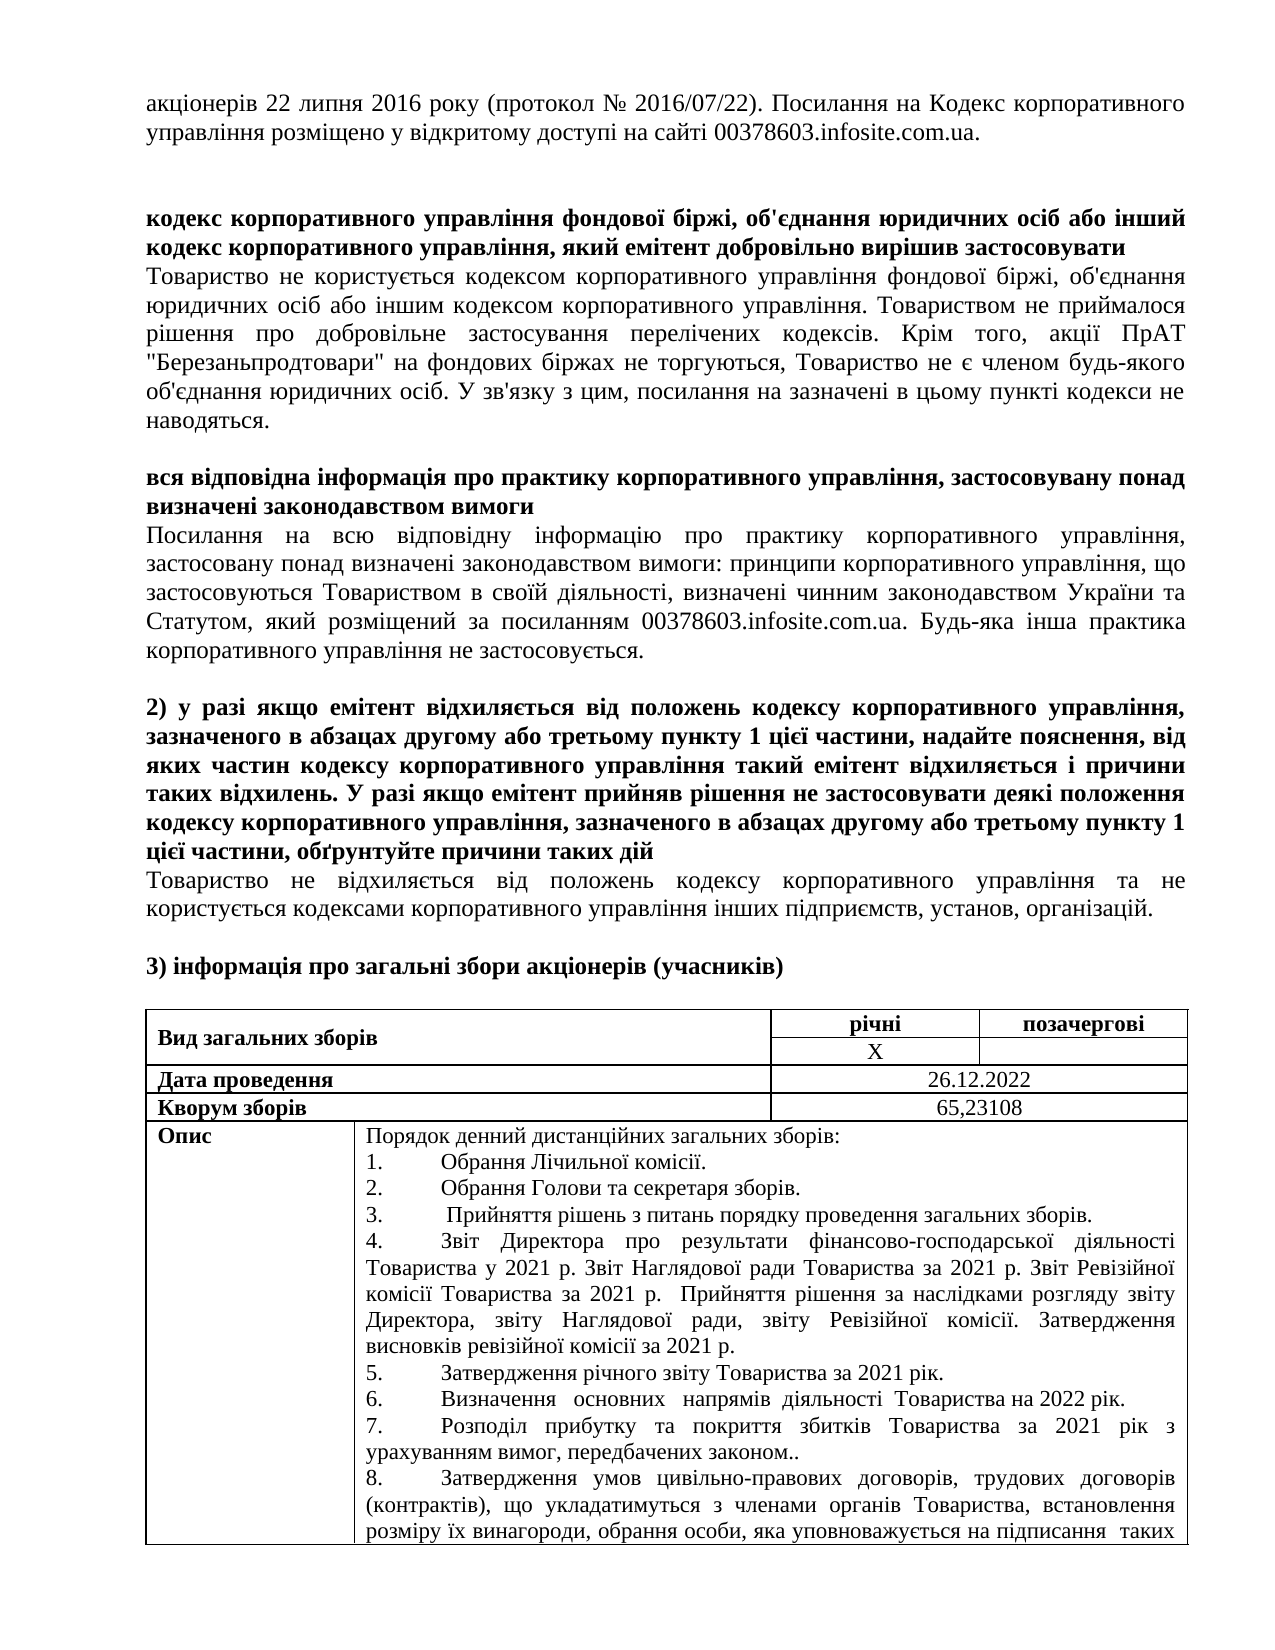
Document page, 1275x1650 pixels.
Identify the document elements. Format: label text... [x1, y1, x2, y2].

table_cell Кворум зборів [147, 1094, 770, 1120]
text Товариство не користується кодексом корпоративного управлiння фондової бiржi, об'єднання юридичних осiб або iншим кодексом корпоративного управлiння. Товариством не приймалося рiшення про добровiльне застосування перелiчених кодексiв. Крiм того, акцiї ПрАТ "Березаньпродтовари" на фондових бiржах не торгуються, Товариство не є членом будь-якого об'єднання юридичних осiб. У зв'язку з цим, посилання на зазначенi в цьому пунктi кодекси не наводяться. [146, 261, 1186, 433]
table_cell [980, 1038, 1187, 1064]
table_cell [355, 1122, 1187, 1543]
table_header річні [772, 1010, 979, 1036]
table_cell Опис [147, 1122, 354, 1543]
table_cell Дата проведення [147, 1066, 770, 1092]
text вся відповідна інформація про практику корпоративного управління, застосовувану понад визначені законодавством вимоги [146, 462, 1186, 520]
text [146, 88, 1186, 146]
table_cell 65,23108 [772, 1094, 1187, 1120]
table_cell 26.12.2022 [772, 1066, 1187, 1092]
text кодекс корпоративного управління фондової біржі, об'єднання юридичних осіб або інший кодекс корпоративного управління, який емітент добровільно вирішив застосовувати [146, 203, 1186, 261]
text Посилання на всю вiдповiдну iнформацiю про практику корпоративного управлiння, застосовану понад визначенi законодавством вимоги: принципи корпоративного управлiння, що застосовуються Товариством в своїй дiяльностi, визначенi чинним законодавством України та Статутом, який розмiщений за посиланням 00378603.infosite.com.ua. Будь-яка iнша практика корпоративного управлiння не застосовується. [146, 520, 1186, 663]
table_cell X [772, 1038, 979, 1064]
text 2) у разі якщо емітент відхиляється від положень кодексу корпоративного управління, зазначеного в абзацах другому або третьому пункту 1 цієї частини, надайте пояснення, від яких частин кодексу корпоративного управління такий емітент відхиляється і причини таких відхилень. У разі якщо емітент прийняв рішення не застосовувати деякі положення кодексу корпоративного управління, зазначеного в абзацах другому або третьому пункту 1 цієї частини, обґрунтуйте причини таких дій [146, 692, 1186, 865]
table_header Вид загальних зборів [147, 1010, 770, 1064]
text 3) інформація про загальні збори акціонерів (учасників) [146, 951, 1186, 980]
text Товариство не вiдхиляється вiд положень кодексу корпоративного управлiння та не користується кодексами корпоративного управлiння iнших пiдприємств, установ, органiзацiй. [146, 865, 1186, 922]
table_header позачергові [980, 1010, 1187, 1036]
